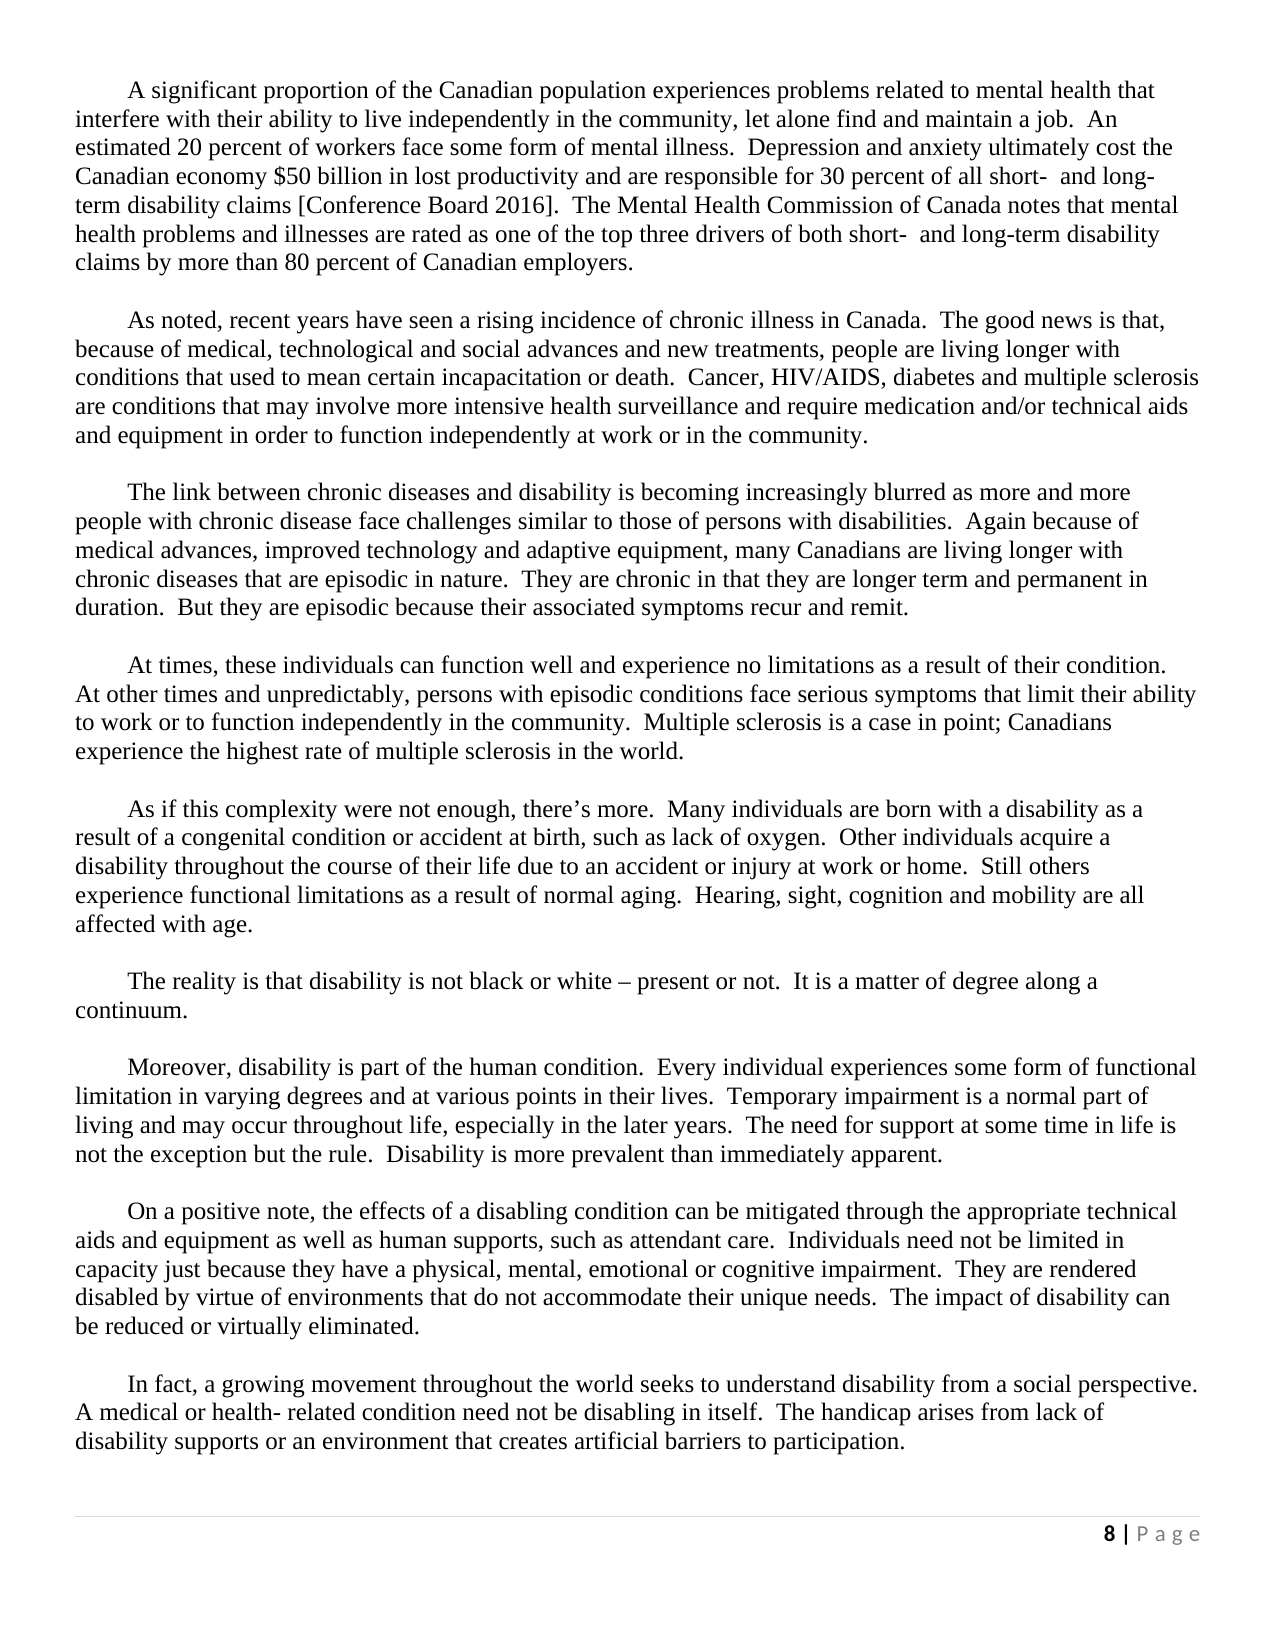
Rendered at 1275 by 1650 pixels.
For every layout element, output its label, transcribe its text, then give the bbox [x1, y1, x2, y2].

text The reality is that disability is not black or white – present or not. It is a matter of degree along a continuum. [75, 966, 1200, 1024]
text A significant proportion of the Canadian population experiences problems related to mental health that interfere with their ability to live independently in the community, let alone find and maintain a job. An estimated 20 percent of workers face some form of mental illness. Depression and anxiety ultimately cost the Canadian economy $50 billion in lost productivity and are responsible for 30 percent of all short- and long-term disability claims [Conference Board 2016]. The Mental Health Commission of Canada notes that mental health problems and illnesses are rated as one of the top three drivers of both short- and long-term disability claims by more than 80 percent of Canadian employers. [75, 75, 1200, 276]
text In fact, a growing movement throughout the world seeks to understand disability from a social perspective. A medical or health- related condition need not be disabling in itself. The handicap arises from lack of disability supports or an environment that creates artificial barriers to participation. [75, 1369, 1200, 1455]
text The link between chronic diseases and disability is becoming increasingly blurred as more and more people with chronic disease face challenges similar to those of persons with disabilities. Again because of medical advances, improved technology and adaptive equipment, many Canadians are living longer with chronic diseases that are episodic in nature. They are chronic in that they are longer term and permanent in duration. But they are episodic because their associated symptoms recur and remit. [75, 477, 1200, 621]
text At times, these individuals can function well and experience no limitations as a result of their condition. At other times and unpredictably, persons with episodic conditions face serious symptoms that limit their ability to work or to function independently in the community. Multiple sclerosis is a case in point; Canadians experience the highest rate of multiple sclerosis in the world. [75, 650, 1200, 765]
text As noted, recent years have seen a rising incidence of chronic illness in Canada. The good news is that, because of medical, technological and social advances and new treatments, people are living longer with conditions that used to mean certain incapacitation or death. Cancer, HIV/AIDS, diabetes and multiple sclerosis are conditions that may involve more intensive health surveillance and require medication and/or technical aids and equipment in order to function independently at work or in the community. [75, 305, 1200, 449]
text Moreover, disability is part of the human condition. Every individual experiences some form of functional limitation in varying degrees and at various points in their lives. Temporary impairment is a normal part of living and may occur throughout life, especially in the later years. The need for support at some time in life is not the exception but the rule. Disability is more prevalent than immediately apparent. [75, 1052, 1200, 1167]
text As if this complexity were not enough, there’s more. Many individuals are born with a disability as a result of a congenital condition or accident at birth, such as lack of oxygen. Other individuals acquire a disability throughout the course of their life due to an accident or injury at work or home. Still others experience functional limitations as a result of normal aging. Hearing, sight, cognition and mobility are all affected with age. [75, 794, 1200, 937]
text On a positive note, the effects of a disabling condition can be mitigated through the appropriate technical aids and equipment as well as human supports, such as attendant care. Individuals need not be limited in capacity just because they have a physical, mental, emotional or cognitive impairment. They are rendered disabled by virtue of environments that do not accommodate their unique needs. The impact of disability can be reduced or virtually eliminated. [75, 1196, 1200, 1340]
